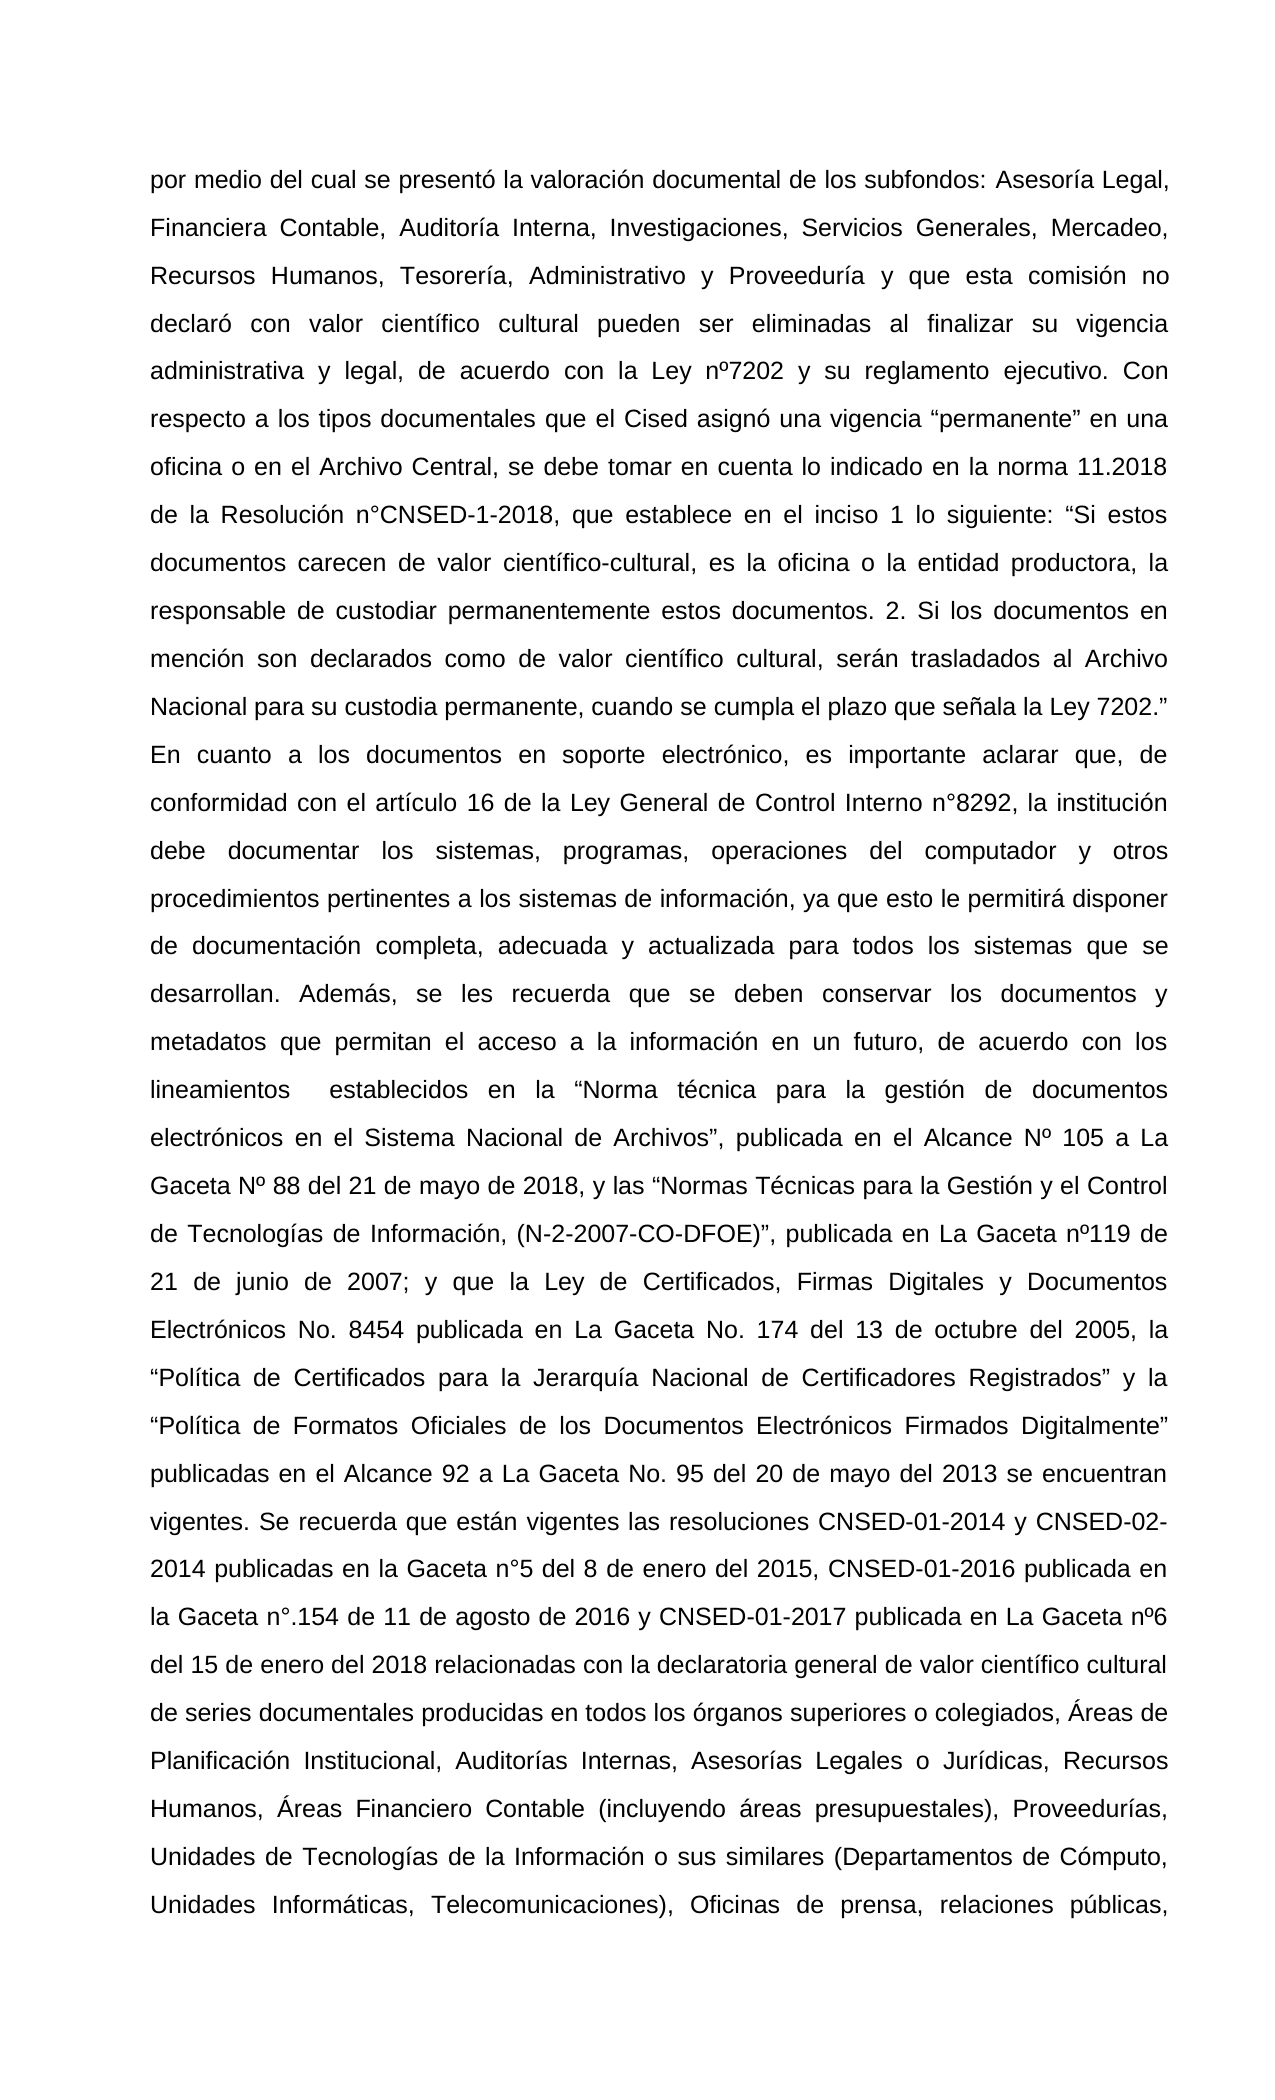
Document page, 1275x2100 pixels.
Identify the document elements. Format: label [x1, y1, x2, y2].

text [150, 150, 1170, 1923]
